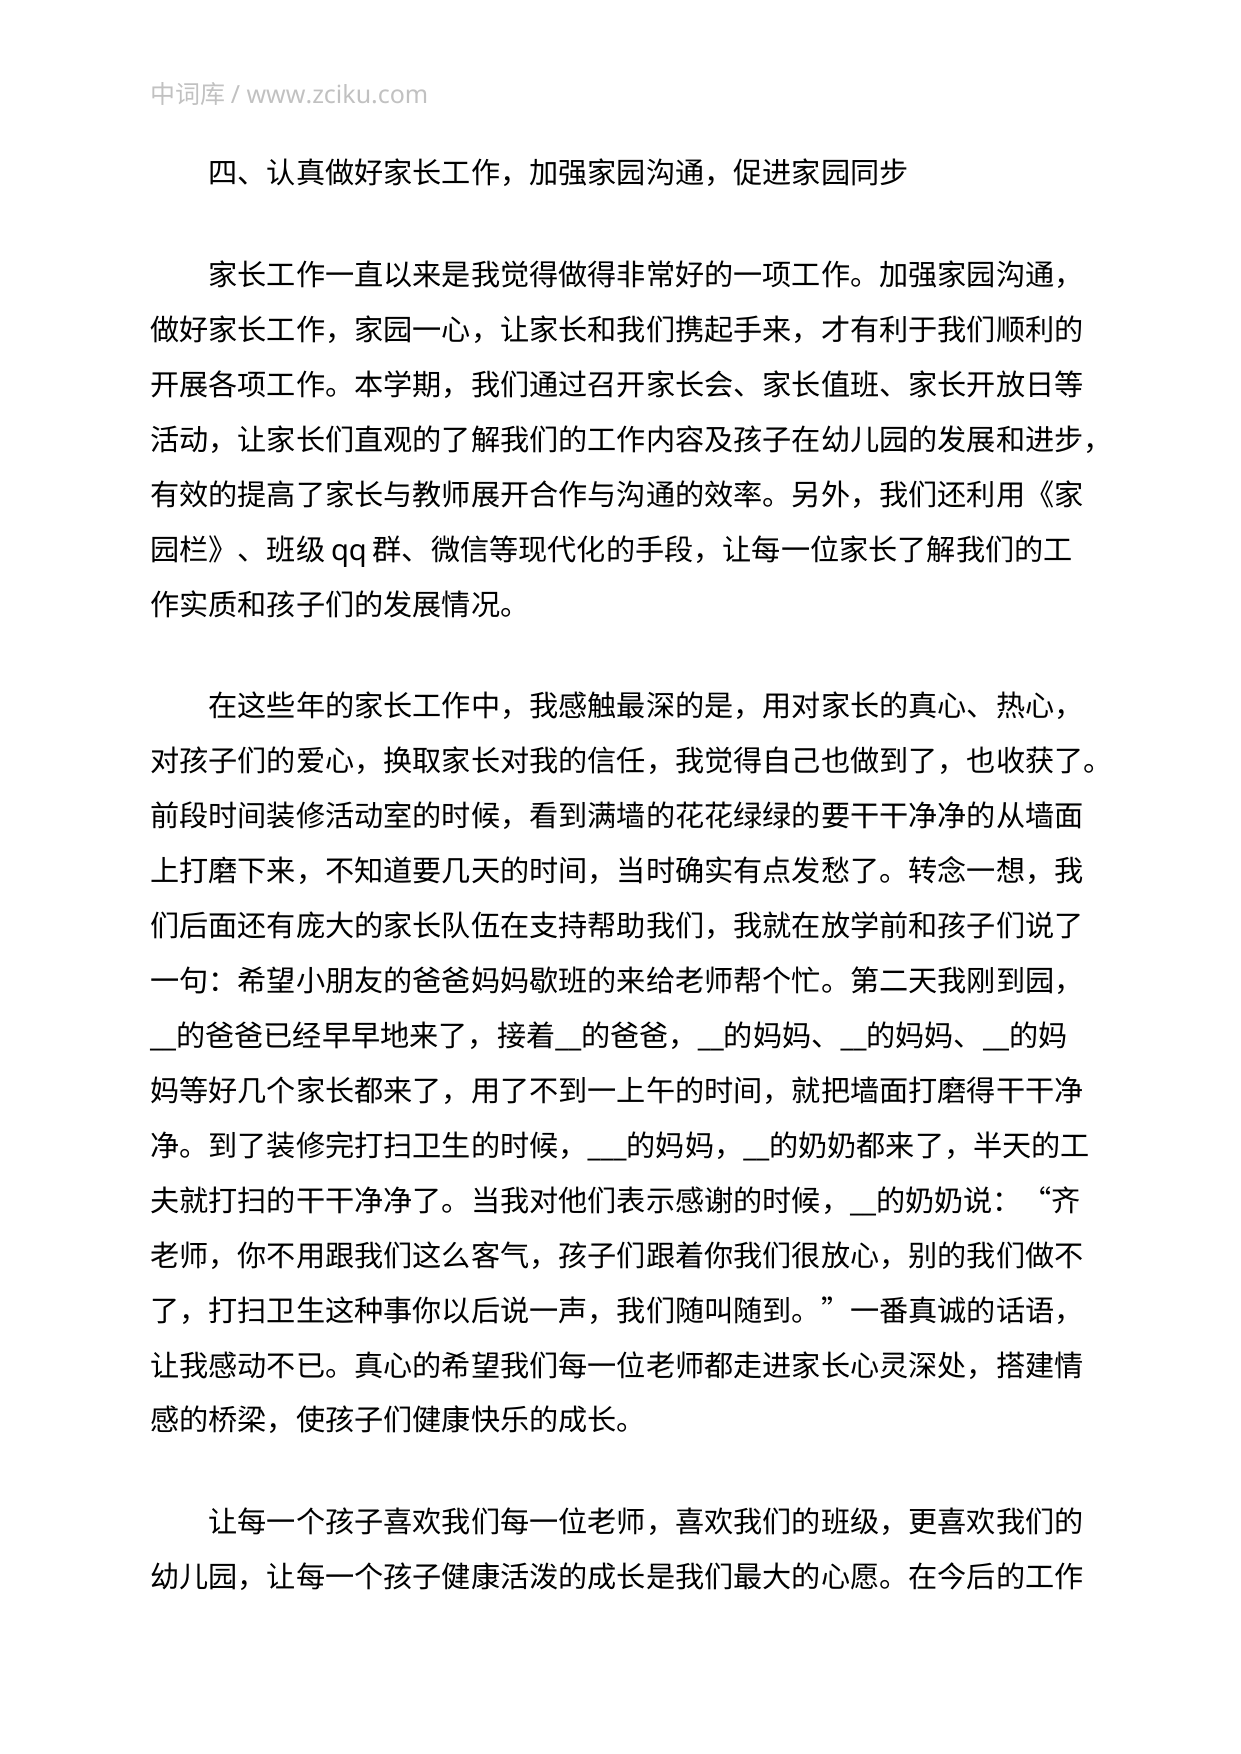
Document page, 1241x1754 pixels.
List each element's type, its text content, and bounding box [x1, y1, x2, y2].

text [150, 1499, 1090, 1596]
text 在这些年的家长工作中，我感触最深的是，用对家长的真心、热心，对孩子们的爱心，换取家长对我的信任，我觉得自己也做到了，也收获了。前段时间装修活动室的时候，看到满墙的花花绿绿的要干干净净的从墙面上打磨下来，不知道要几天的时间，当时确实有点发愁了。转念一想，我们后面还有庞大的家长队伍在支持帮助我们，我就在放学前和孩子们说了一句：希望小朋友的爸爸妈妈歇班的来给老师帮个忙。第二天我刚到园，__的爸爸已经早早地来了，接着__的爸爸，__的妈妈、__的妈妈、__的妈妈等好几个家长都来了，用了不到一上午的时间，就把墙面打磨得干干净净。到了装修完打扫卫生的时候，___的妈妈，__的奶奶都来了，半天的工夫就打扫的干干净净了。当我对他们表示感谢的时候，__的奶奶说：“齐老师，你不用跟我们这么客气，孩子们跟着你我们很放心，别的我们做不了，打扫卫生这种事你以后说一声，我们随叫随到。”一番真诚的话语，让我感动不已。真心的希望我们每一位老师都走进家长心灵深处，搭建情感的桥梁，使孩子们健康快乐的成长。 [150, 683, 1090, 1439]
text 四、认真做好家长工作，加强家园沟通，促进家园同步 [150, 150, 1090, 192]
text 家长工作一直以来是我觉得做得非常好的一项工作。加强家园沟通，做好家长工作，家园一心，让家长和我们携起手来，才有利于我们顺利的开展各项工作。本学期，我们通过召开家长会、家长值班、家长开放日等活动，让家长们直观的了解我们的工作内容及孩子在幼儿园的发展和进步，有效的提高了家长与教师展开合作与沟通的效率。另外，我们还利用《家园栏》、班级qq群、微信等现代化的手段，让每一位家长了解我们的工作实质和孩子们的发展情况。 [150, 252, 1090, 623]
